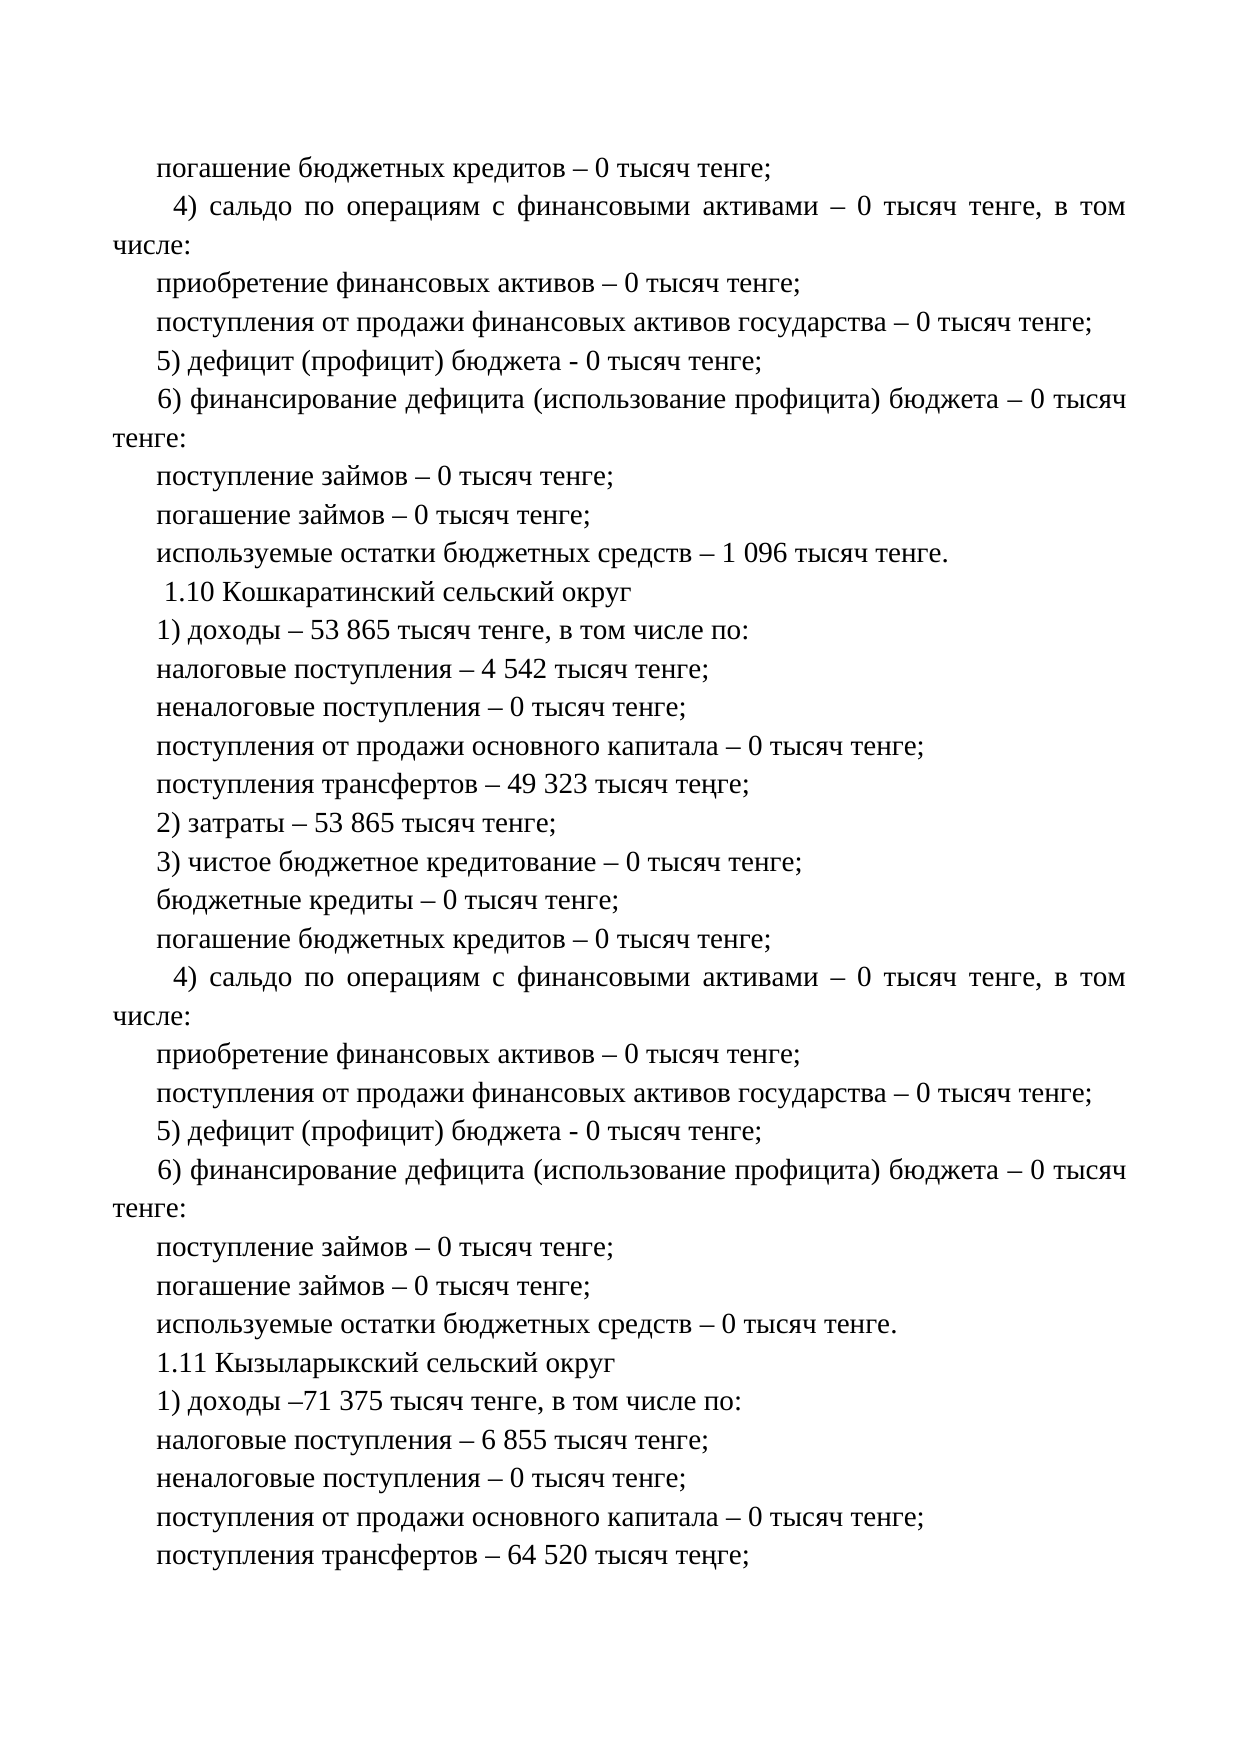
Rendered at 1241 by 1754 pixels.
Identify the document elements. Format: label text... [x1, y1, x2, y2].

text погашение бюджетных кредитов – 0 тысяч тенге; [112, 150, 1128, 183]
text 1.11 Кызыларыкский сельский округ [112, 1345, 1128, 1378]
text поступления трансфертов – 49 323 тысяч теңге; [112, 767, 1128, 800]
text налоговые поступления – 4 542 тысяч тенге; [112, 651, 1128, 684]
text 1) доходы –71 375 тысяч тенге, в том числе по: [112, 1383, 1128, 1417]
text погашение займов – 0 тысяч тенге; [112, 1268, 1128, 1301]
text 5) дефицит (профицит) бюджета - 0 тысяч тенге; [112, 1113, 1128, 1147]
text используемые остатки бюджетных средств – 1 096 тысяч тенге. [112, 535, 1128, 569]
text бюджетные кредиты – 0 тысяч тенге; [112, 882, 1128, 916]
text приобретение финансовых активов – 0 тысяч тенге; [112, 1036, 1128, 1070]
text 4) сальдо по операциям с финансовыми активами – 0 тысяч тенге, в том числе: [112, 959, 1128, 1031]
text поступления от продажи основного капитала – 0 тысяч тенге; [112, 728, 1128, 762]
text 4) сальдо по операциям с финансовыми активами – 0 тысяч тенге, в том числе: [112, 188, 1128, 261]
text поступление займов – 0 тысяч тенге; [112, 1229, 1128, 1263]
text 6) финансирование дефицита (использование профицита) бюджета – 0 тысяч тенге: [112, 1152, 1128, 1224]
text 5) дефицит (профицит) бюджета - 0 тысяч тенге; [112, 343, 1128, 376]
text поступления трансфертов – 64 520 тысяч теңге; [112, 1537, 1128, 1571]
text погашение займов – 0 тысяч тенге; [112, 497, 1128, 530]
text используемые остатки бюджетных средств – 0 тысяч тенге. [112, 1306, 1128, 1340]
text 2) затраты – 53 865 тысяч тенге; [112, 805, 1128, 839]
text 6) финансирование дефицита (использование профицита) бюджета – 0 тысяч тенге: [112, 381, 1128, 453]
text поступления от продажи финансовых активов государства – 0 тысяч тенге; [112, 1075, 1128, 1108]
text поступления от продажи финансовых активов государства – 0 тысяч тенге; [112, 304, 1128, 338]
text 1.10 Кошкаратинский сельский округ [112, 574, 1128, 607]
text 3) чистое бюджетное кредитование – 0 тысяч тенге; [112, 844, 1128, 877]
text погашение бюджетных кредитов – 0 тысяч тенге; [112, 921, 1128, 954]
text налоговые поступления – 6 855 тысяч тенге; [112, 1422, 1128, 1455]
text поступления от продажи основного капитала – 0 тысяч тенге; [112, 1499, 1128, 1532]
text 1) доходы – 53 865 тысяч тенге, в том числе по: [112, 612, 1128, 646]
text неналоговые поступления – 0 тысяч тенге; [112, 689, 1128, 723]
text неналоговые поступления – 0 тысяч тенге; [112, 1460, 1128, 1494]
text поступление займов – 0 тысяч тенге; [112, 458, 1128, 492]
text приобретение финансовых активов – 0 тысяч тенге; [112, 266, 1128, 299]
